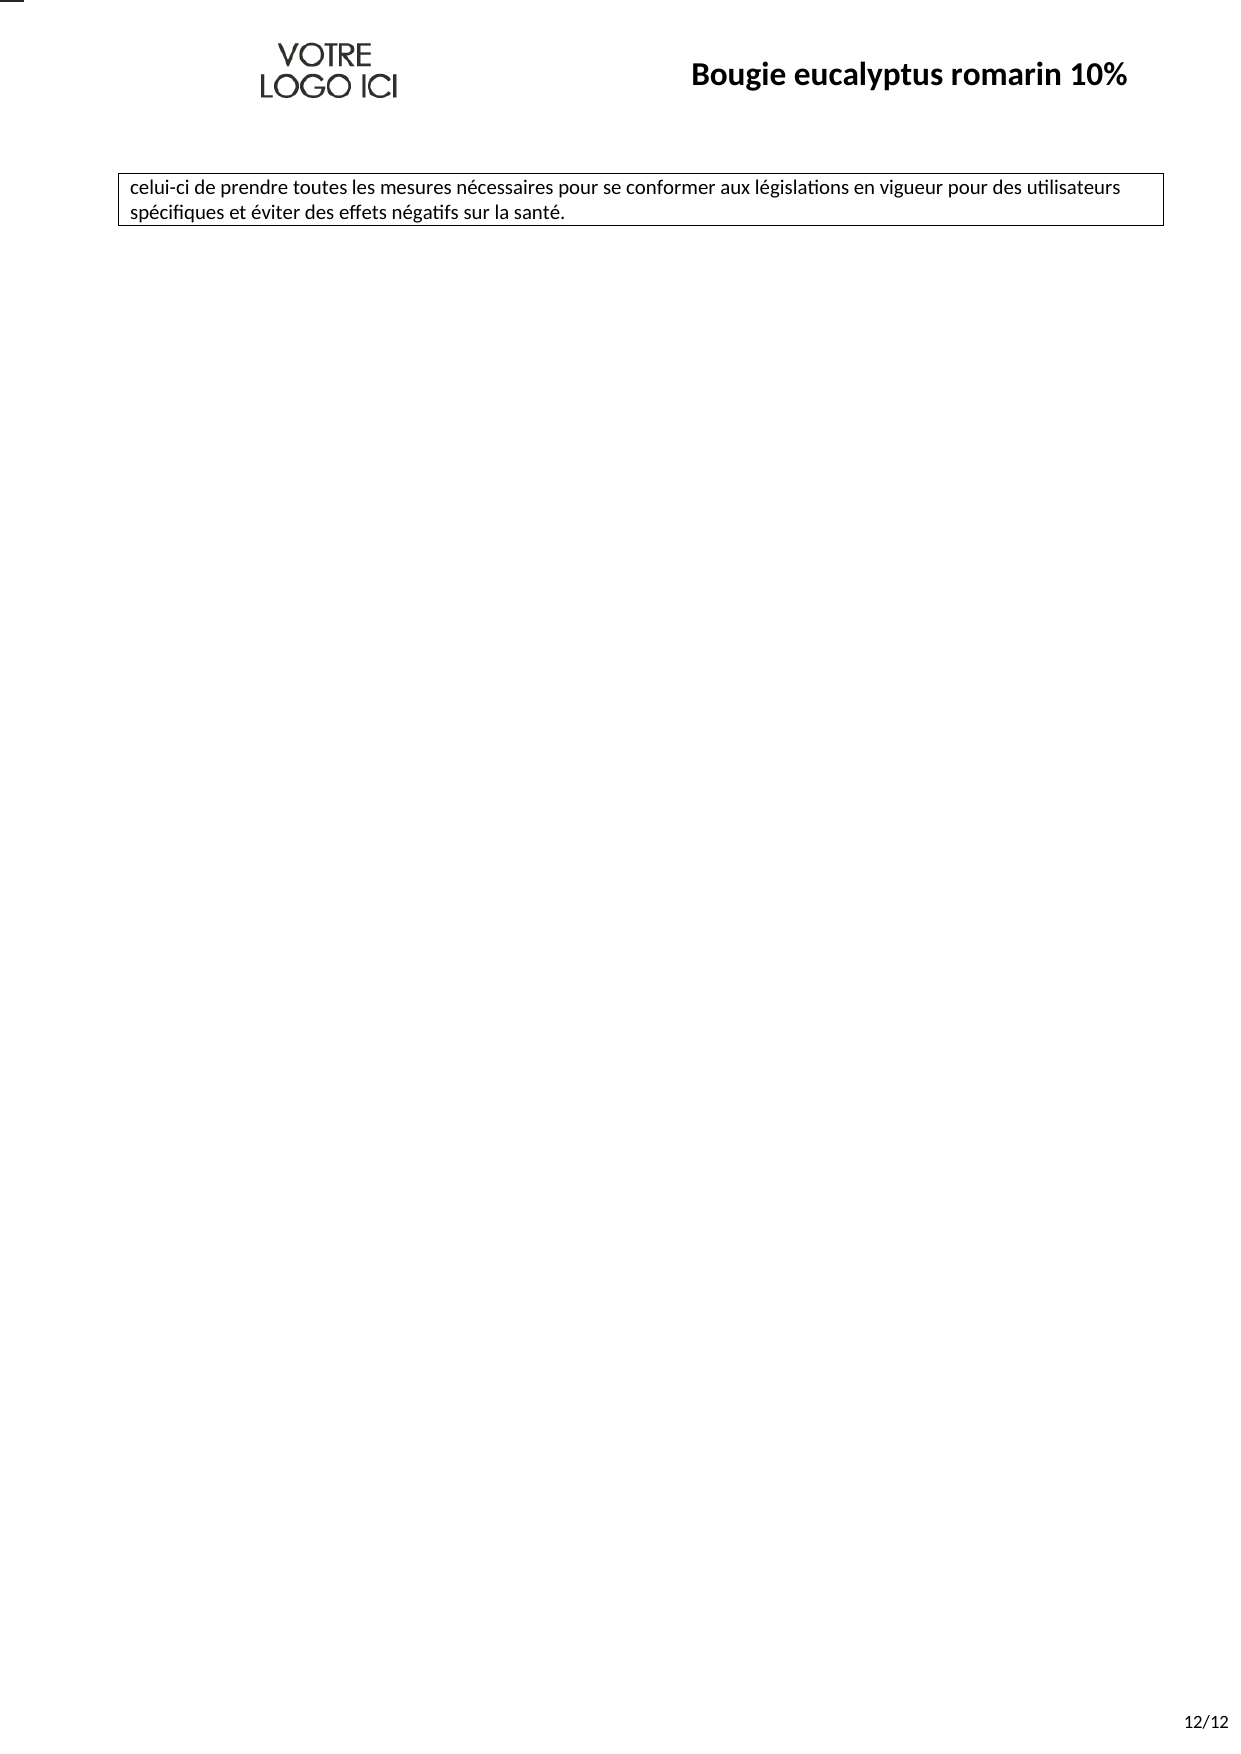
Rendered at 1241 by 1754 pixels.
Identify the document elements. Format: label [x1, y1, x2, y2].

picture [223, 9, 432, 139]
table_header [119, 174, 1163, 225]
